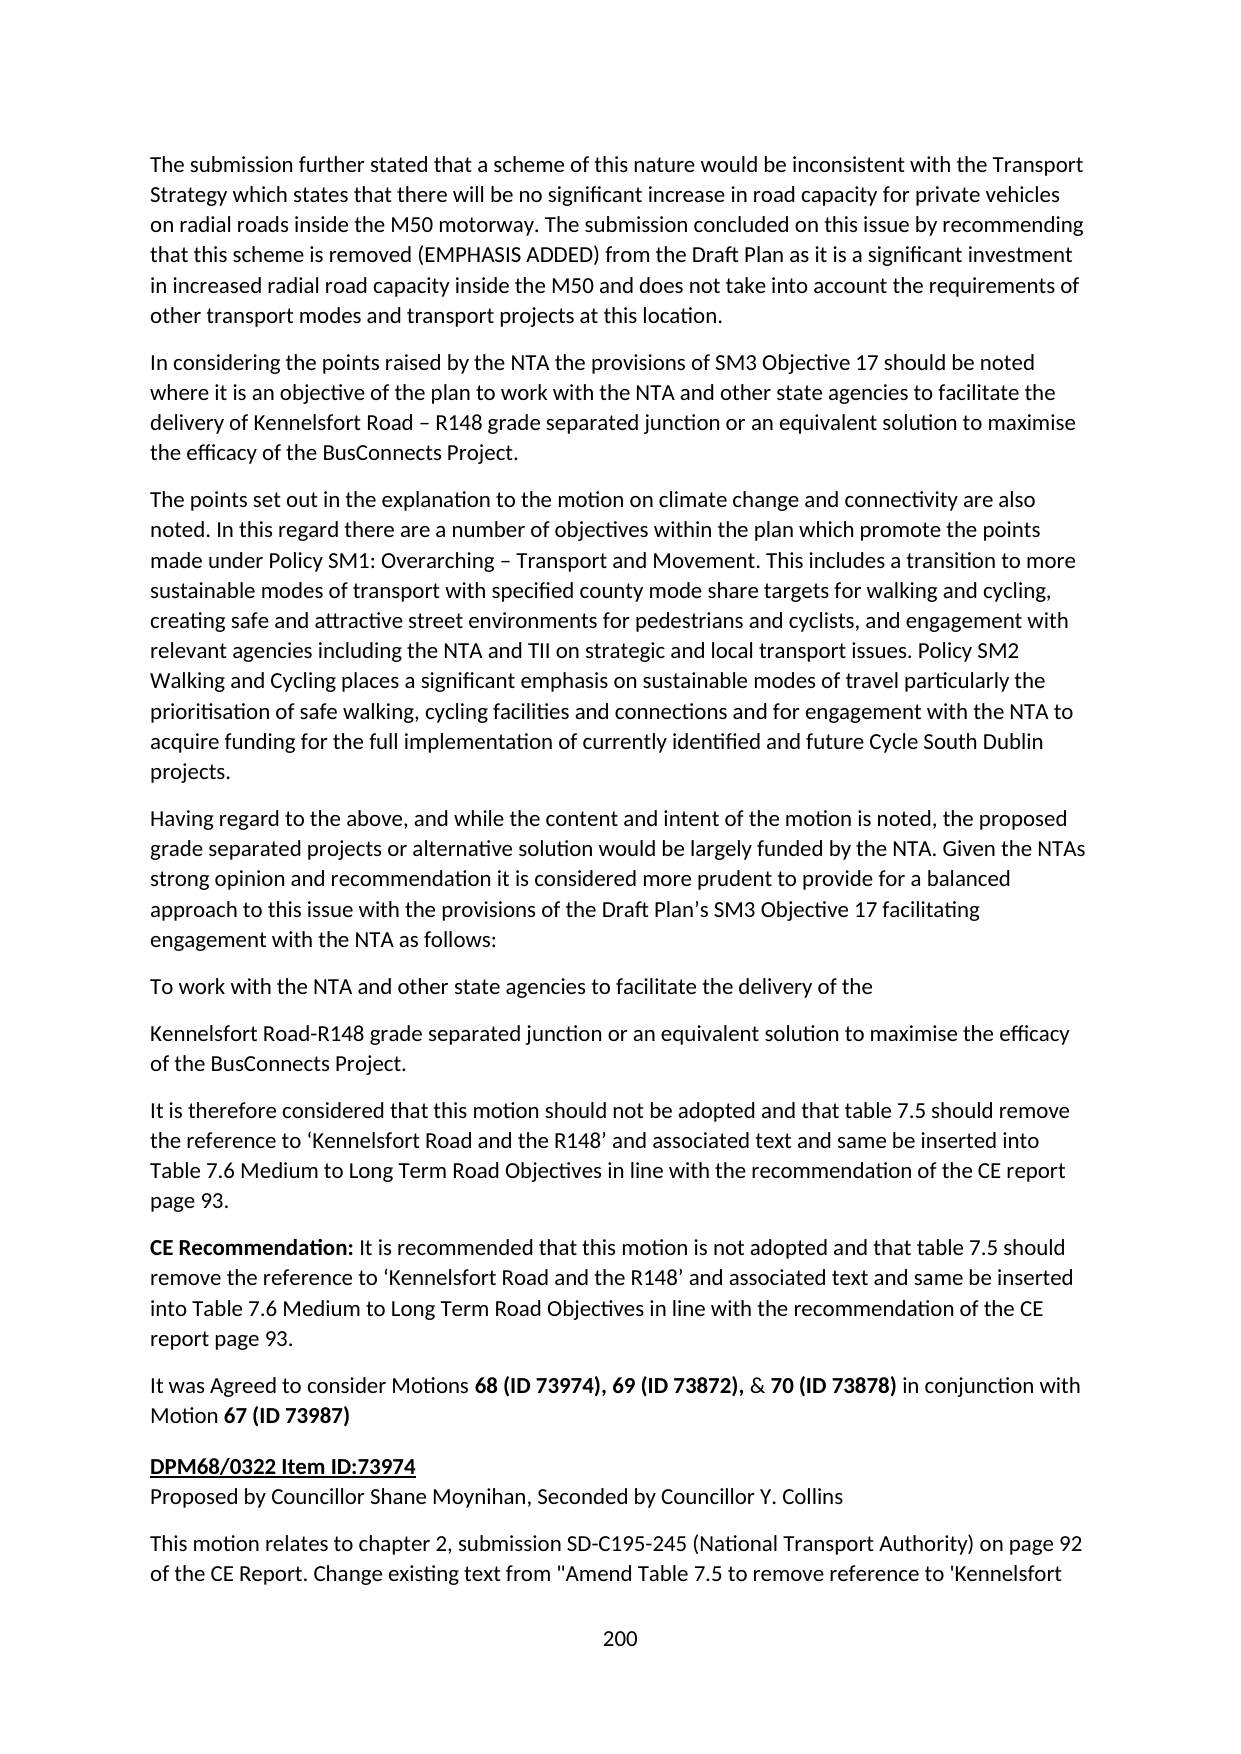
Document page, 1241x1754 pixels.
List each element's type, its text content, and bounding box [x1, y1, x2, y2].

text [150, 1529, 1090, 1587]
text To work with the NTA and other state agencies to facilitate the delivery of the [150, 972, 1090, 1000]
text The points set out in the explanation to the motion on climate change and connectivity are also noted. In this regard there are a number of objectives within the plan which promote the points made under Policy SM1: Overarching – Transport and Movement. This includes a transition to more sustainable modes of transport with specified county mode share targets for walking and cycling, creating safe and attractive street environments for pedestrians and cyclists, and engagement with relevant agencies including the NTA and TII on strategic and local transport issues. Policy SM2 Walking and Cycling places a significant emphasis on sustainable modes of travel particularly the prioritisation of safe walking, cycling facilities and connections and for engagement with the NTA to acquire funding for the full implementation of currently identified and future Cycle South Dublin projects. [150, 485, 1090, 785]
text Kennelsfort Road-R148 grade separated junction or an equivalent solution to maximise the efficacy of the BusConnects Project. [150, 1019, 1090, 1077]
text It was Agreed to consider Motions 68 (ID 73974), 69 (ID 73872), & 70 (ID 73878) in conjunction with Motion 67 (ID 73987) [150, 1371, 1090, 1429]
text CE Recommendation: It is recommended that this motion is not adopted and that table 7.5 should remove the reference to ‘Kennelsfort Road and the R148’ and associated text and same be inserted into Table 7.6 Medium to Long Term Road Objectives in line with the recommendation of the CE report page 93. [150, 1233, 1090, 1352]
text The submission further stated that a scheme of this nature would be inconsistent with the Transport Strategy which states that there will be no significant increase in road capacity for private vehicles on radial roads inside the M50 motorway. The submission concluded on this issue by recommending that this scheme is removed (EMPHASIS ADDED) from the Draft Plan as it is a significant investment in increased radial road capacity inside the M50 and does not take into account the requirements of other transport modes and transport projects at this location. [150, 150, 1090, 329]
text It is therefore considered that this motion should not be adopted and that table 7.5 should remove the reference to ‘Kennelsfort Road and the R148’ and associated text and same be inserted into Table 7.6 Medium to Long Term Road Objectives in line with the recommendation of the CE report page 93. [150, 1096, 1090, 1214]
text Having regard to the above, and while the content and intent of the motion is noted, the proposed grade separated projects or alternative solution would be largely funded by the NTA. Given the NTAs strong opinion and recommendation it is considered more prudent to provide for a balanced approach to this issue with the provisions of the Draft Plan’s SM3 Objective 17 facilitating engagement with the NTA as follows: [150, 804, 1090, 953]
subtitle DPM68/0322 Item ID:73974 [150, 1452, 1090, 1480]
text Proposed by Councillor Shane Moynihan, Seconded by Councillor Y. Collins [150, 1482, 1090, 1510]
text In considering the points raised by the NTA the provisions of SM3 Objective 17 should be noted where it is an objective of the plan to work with the NTA and other state agencies to facilitate the delivery of Kennelsfort Road – R148 grade separated junction or an equivalent solution to maximise the efficacy of the BusConnects Project. [150, 348, 1090, 467]
